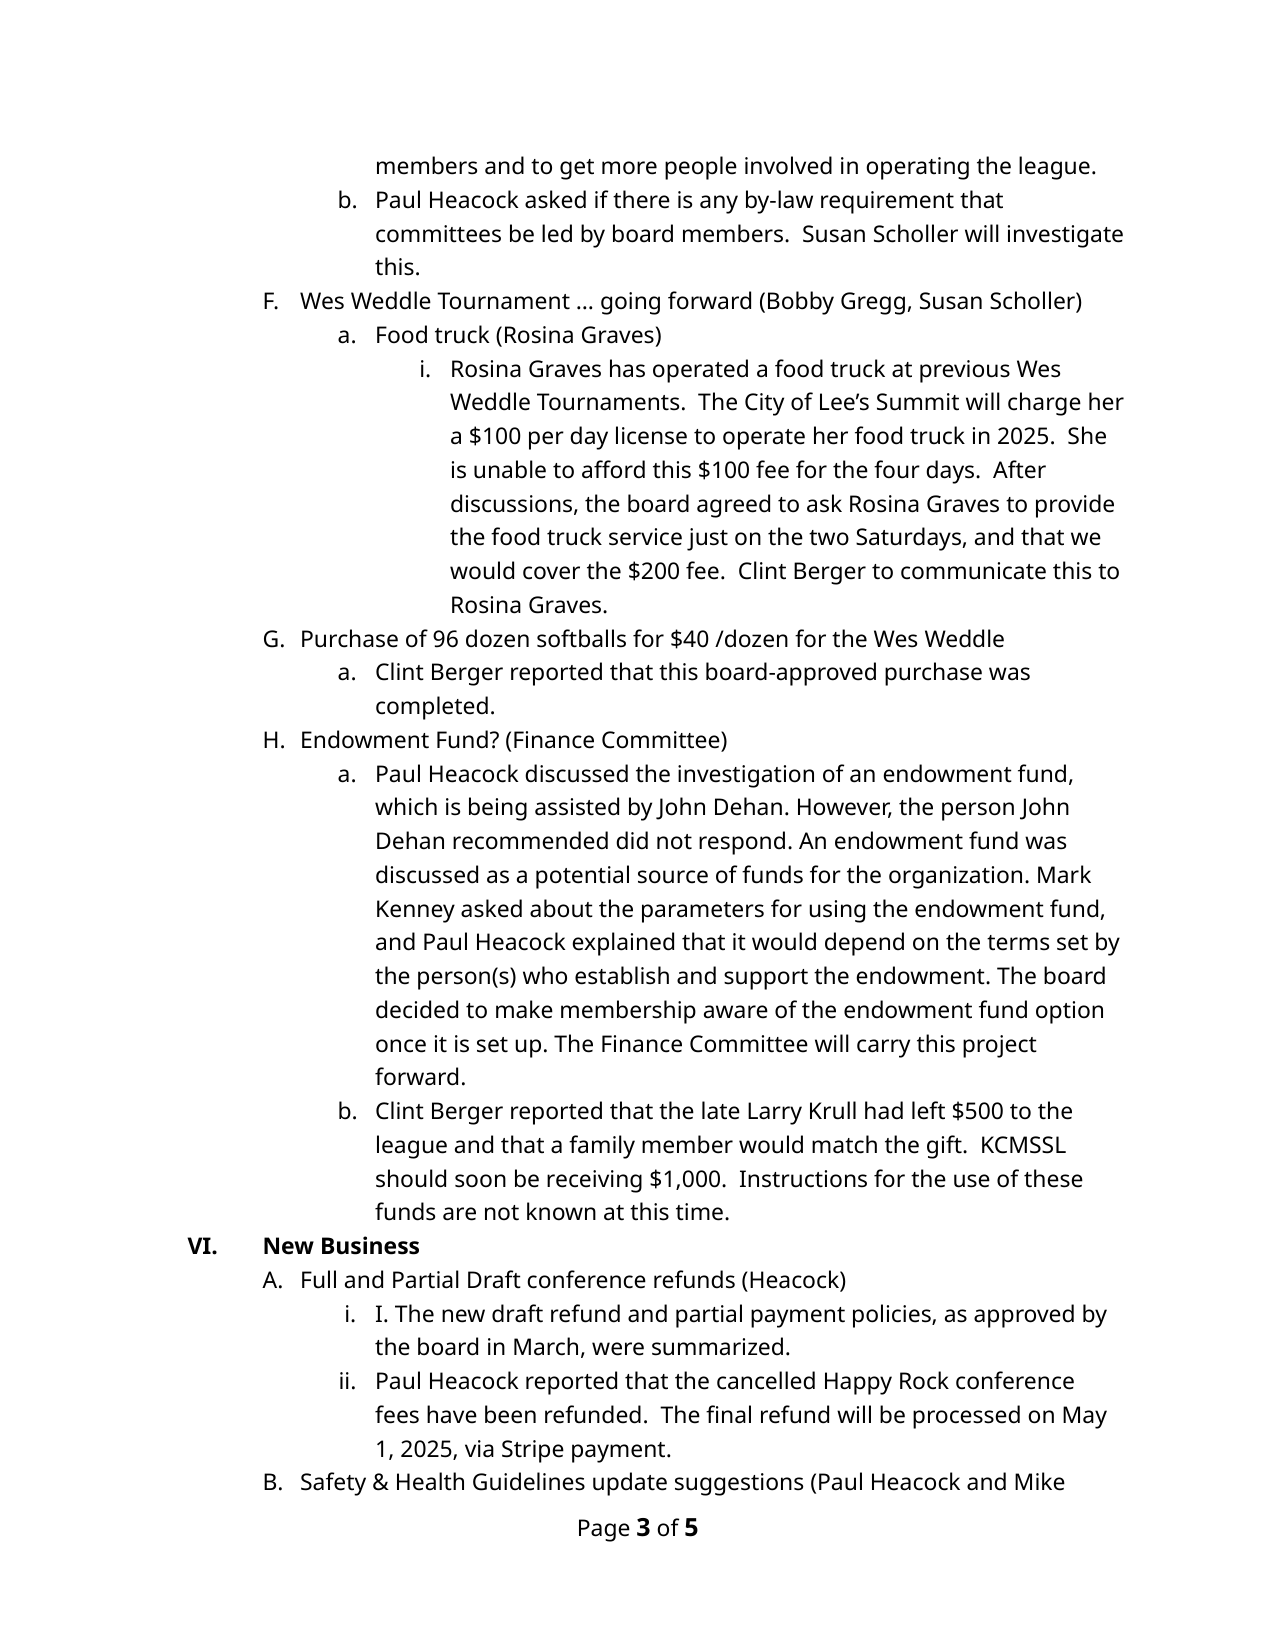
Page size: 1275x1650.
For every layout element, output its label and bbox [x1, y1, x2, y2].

table_cell [150, 150, 1125, 1497]
